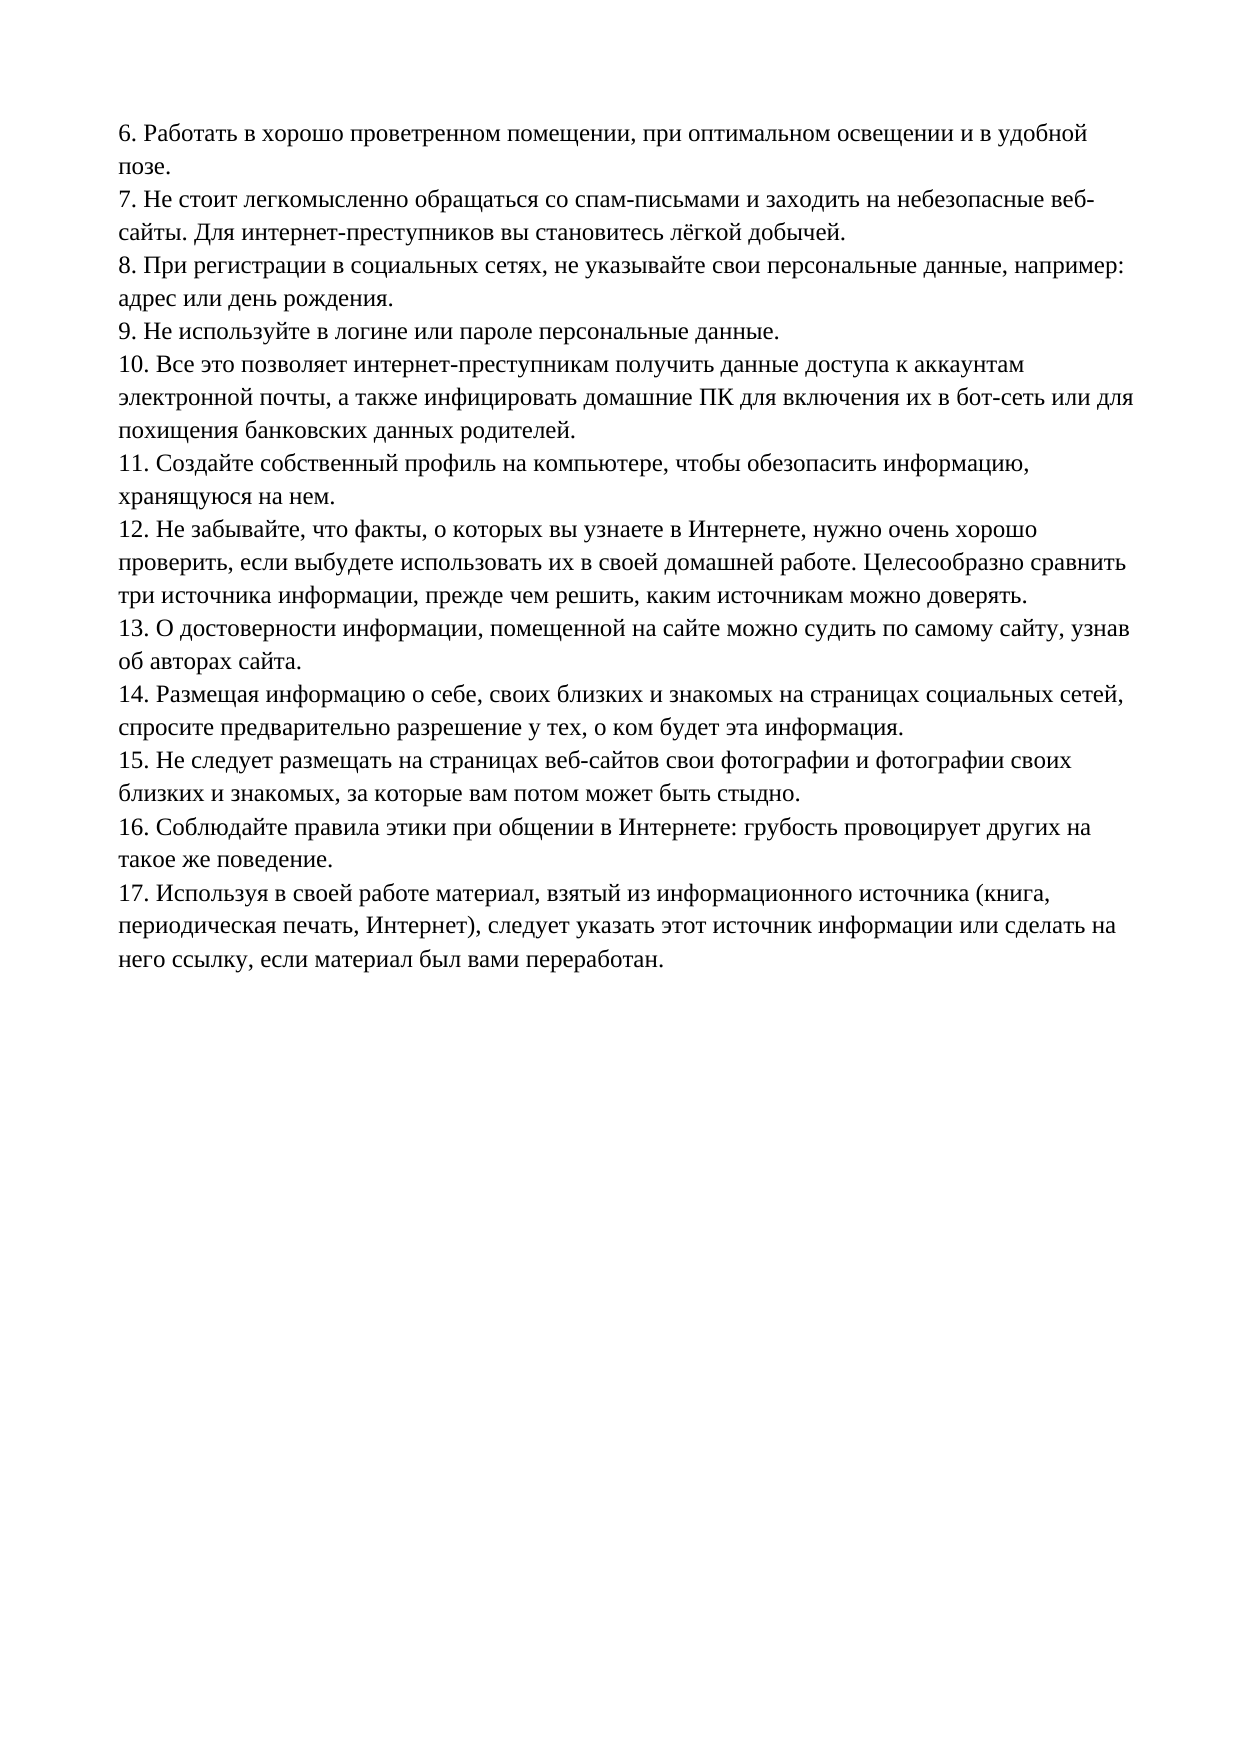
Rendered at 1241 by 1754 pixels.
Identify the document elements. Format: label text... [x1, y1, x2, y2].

text 7. Не стоит легкомысленно обращаться со спам-письмами и заходить на небезопасные веб-сайты. Для интернет-преступников вы становитесь лёгкой добычей. [118, 184, 1144, 246]
text 11. Создайте собственный профиль на компьютере, чтобы обезопасить информацию, хранящуюся на нем. [118, 448, 1144, 510]
text 12. Не забывайте, что факты, о которых вы узнаете в Интернете, нужно очень хорошо проверить, если выбудете использовать их в своей домашней работе. Целесообразно сравнить три источника информации, прежде чем решить, каким источникам можно доверять. [118, 514, 1144, 609]
text 10. Все это позволяет интернет-преступникам получить данные доступа к аккаунтам электронной почты, а также инфицировать домашние ПК для включения их в бот-сеть или для похищения банковских данных родителей. [118, 349, 1144, 444]
text 8. При регистрации в социальных сетях, не указывайте свои персональные данные, например: адрес или день рождения. [118, 250, 1144, 312]
text 17. Используя в своей работе материал, взятый из информационного источника (книга, периодическая печать, Интернет), следует указать этот источник информации или сделать на него ссылку, если материал был вами переработан. [118, 878, 1144, 972]
text 13. О достоверности информации, помещенной на сайте можно судить по самому сайту, узнав об авторах сайта. [118, 613, 1144, 675]
text 16. Соблюдайте правила этики при общении в Интернете: грубость провоцирует других на такое же поведение. [118, 812, 1144, 873]
text 15. Не следует размещать на страницах веб-сайтов свои фотографии и фотографии своих близких и знакомых, за которые вам потом может быть стыдно. [118, 746, 1144, 807]
text 6. Работать в хорошо проветренном помещении, при оптимальном освещении и в удобной позе. [118, 118, 1144, 180]
text 14. Размещая информацию о себе, своих близких и знакомых на страницах социальных сетей, спросите предварительно разрешение у тех, о ком будет эта информация. [118, 679, 1144, 741]
text 9. Не используйте в логине или пароле персональные данные. [118, 316, 1144, 345]
